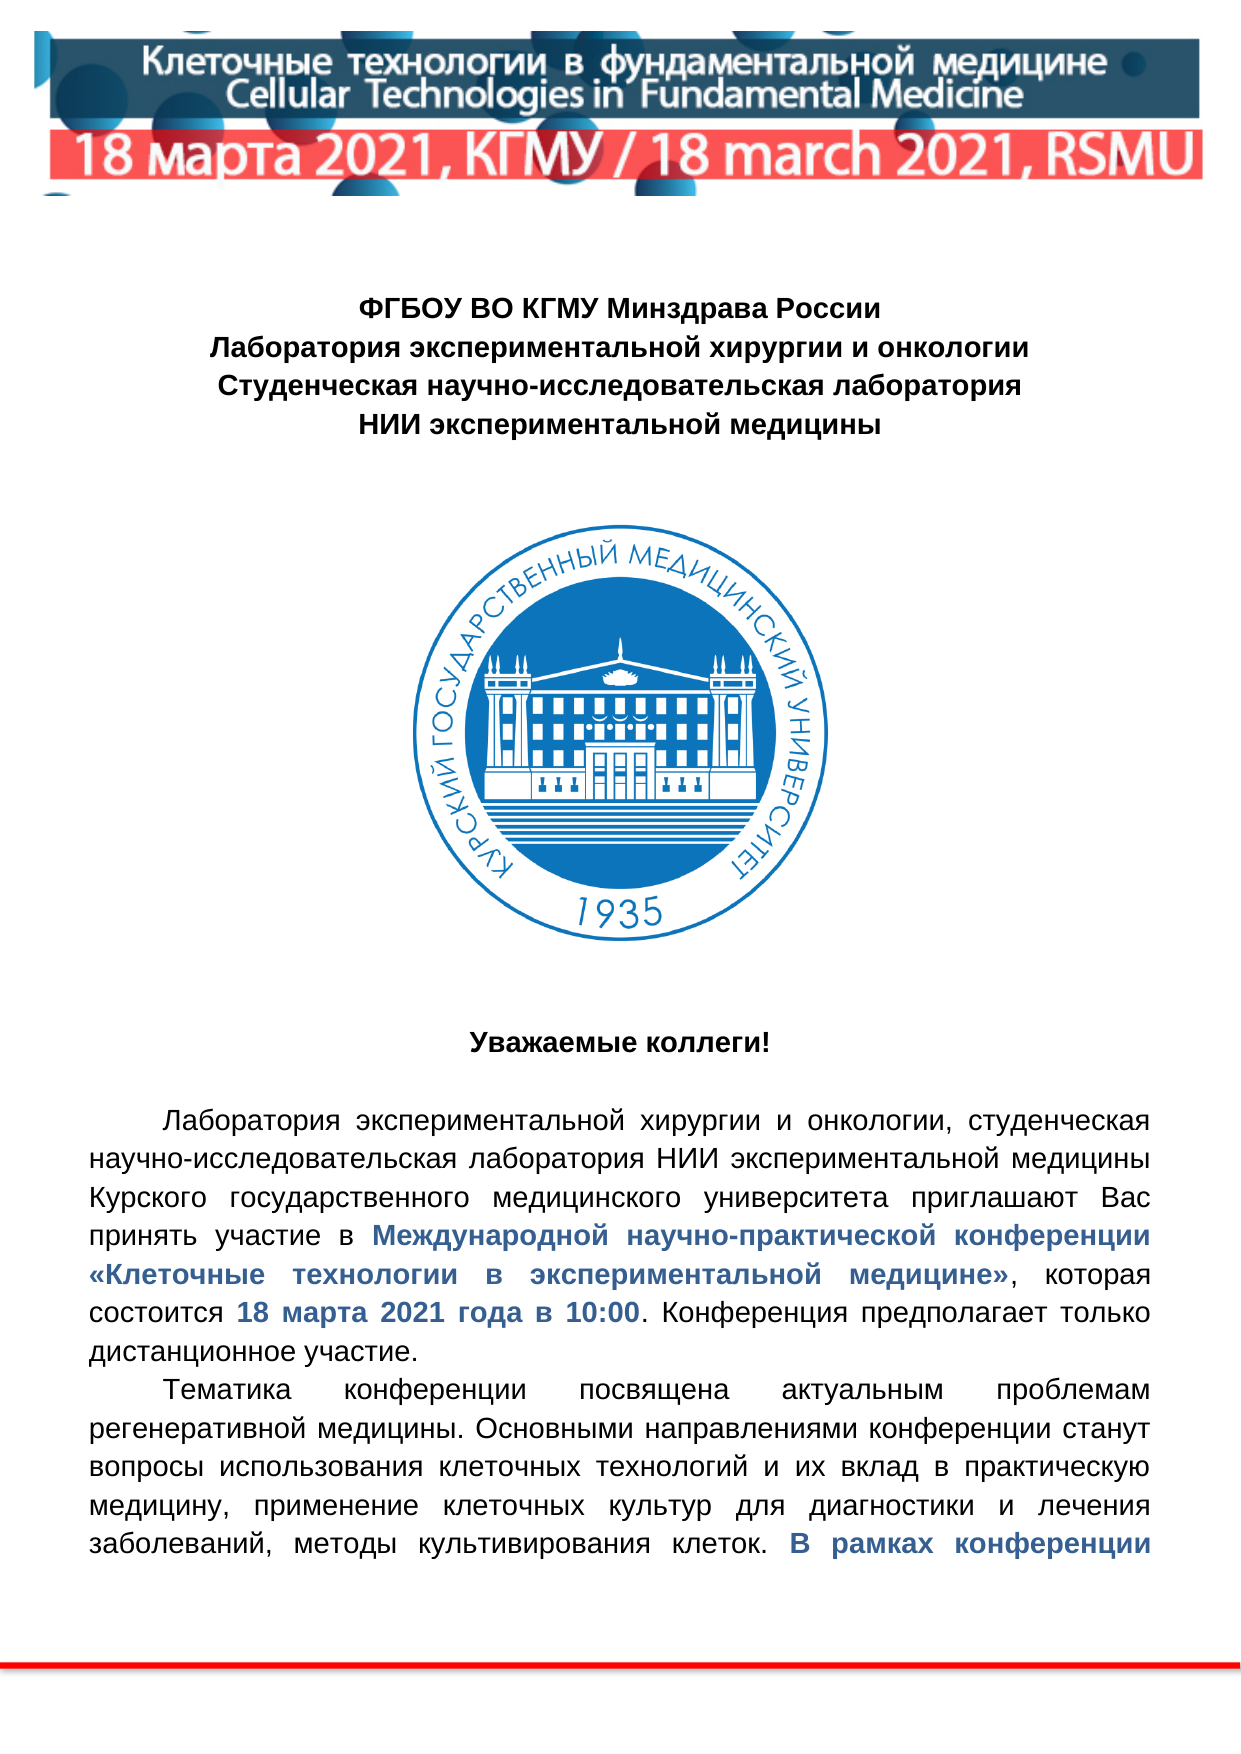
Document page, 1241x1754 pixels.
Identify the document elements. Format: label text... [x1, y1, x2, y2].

text Студенческая научно-исследовательская лаборатория [89, 368, 1152, 402]
text Лаборатория экспериментальной хирургии и онкологии [89, 329, 1152, 363]
text ФГБОУ ВО КГМУ Минздрава России [89, 291, 1152, 324]
text НИИ экспериментальной медицины [89, 407, 1152, 440]
text Лаборатория экспериментальной хирургии и онкологии, студенческая научно-исследовательская лаборатория НИИ экспериментальной медицины Курского государственного медицинского университета приглашают Вас принять участие в Международной научно-практической конференции «Клеточные технологии в экспериментальной медицине», которая состоится 18 марта 2021 года в 10:00. Конференция предполагает только дистанционное участие. [89, 1102, 1152, 1367]
picture [34, 31, 1216, 196]
picture [407, 522, 833, 945]
text Уважаемые коллеги! [89, 1025, 1152, 1059]
